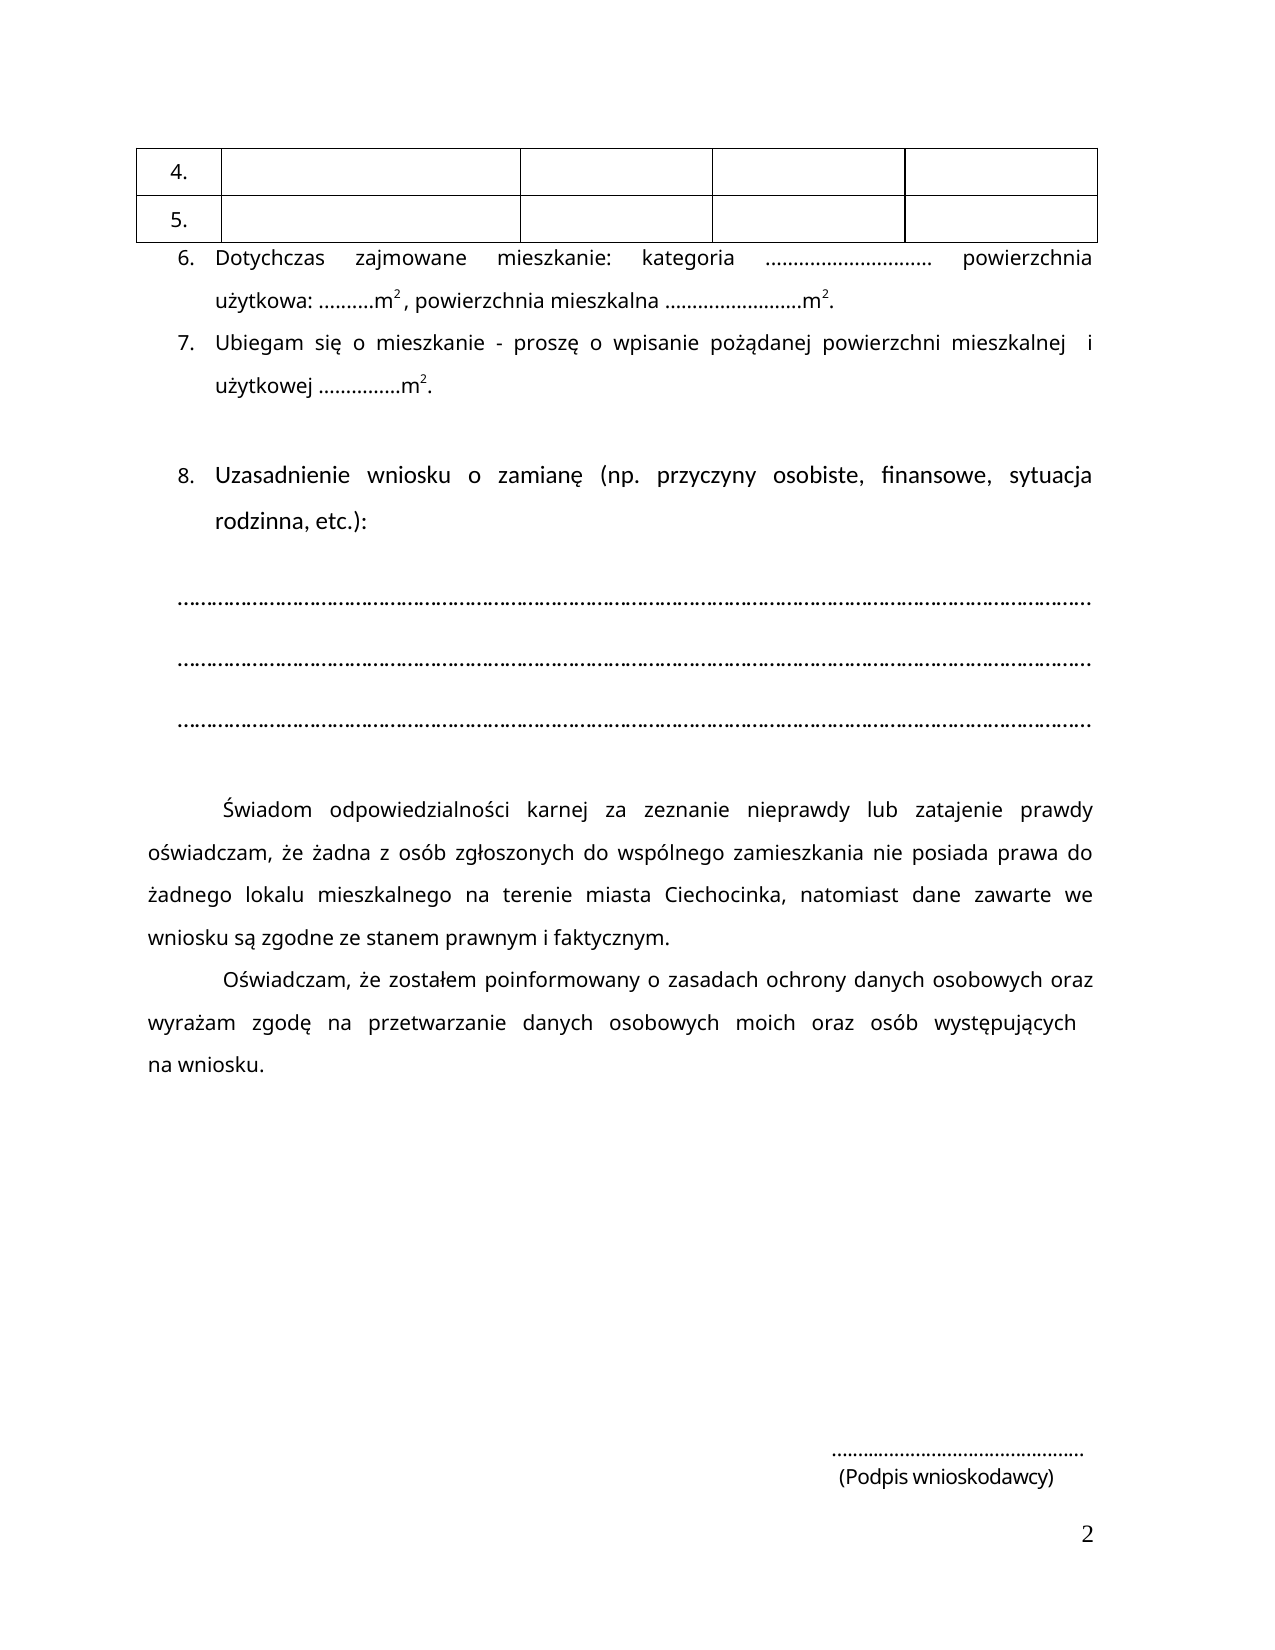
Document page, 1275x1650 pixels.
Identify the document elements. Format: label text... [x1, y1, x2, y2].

text ……………………………………………………………………………………………………………………………………………………………………………………………………………………………………………………………………………………………………………………………………………………………………………………………………………………………………… [177, 581, 1094, 734]
text Oświadczam, że zostałem poinformowany o zasadach ochrony danych osobowych oraz wyrażam zgodę na przetwarzanie danych osobowych moich oraz osób występujących na wniosku. [148, 965, 1094, 1079]
table_cell [713, 149, 904, 195]
list Uzasadnienie wniosku o zamianę (np. przyczyny osobiste, finansowe, sytuacja rodzinna, etc.): [177, 459, 1094, 536]
table_cell [521, 196, 712, 242]
list Dotychczas zajmowane mieszkanie: kategoria .............................. powierzchnia użytkowa: ..........m2 , powierzchnia mieszkalna …………………….m2. [177, 243, 1094, 314]
text ….…..………………………………… [823, 1434, 1094, 1462]
table_cell [521, 149, 712, 195]
table_cell [713, 196, 904, 242]
text Świadom odpowiedzialności karnej za zeznanie nieprawdy lub zatajenie prawdy oświadczam, że żadna z osób zgłoszonych do wspólnego zamieszkania nie posiada prawa do żadnego lokalu mieszkalnego na terenie miasta Ciechocinka, natomiast dane zawarte we wniosku są zgodne ze stanem prawnym i faktycznym. [148, 795, 1094, 951]
table_cell 4. [137, 149, 221, 195]
table_cell [222, 196, 520, 242]
table_cell [906, 149, 1097, 195]
table_cell 5. [137, 196, 221, 242]
table_cell [906, 196, 1097, 242]
list Ubiegam się o mieszkanie - proszę o wpisanie pożądanej powierzchni mieszkalnej i użytkowej ……………m2. [177, 328, 1094, 399]
table_cell [222, 149, 520, 195]
text (Podpis wnioskodawcy) [823, 1462, 1094, 1491]
